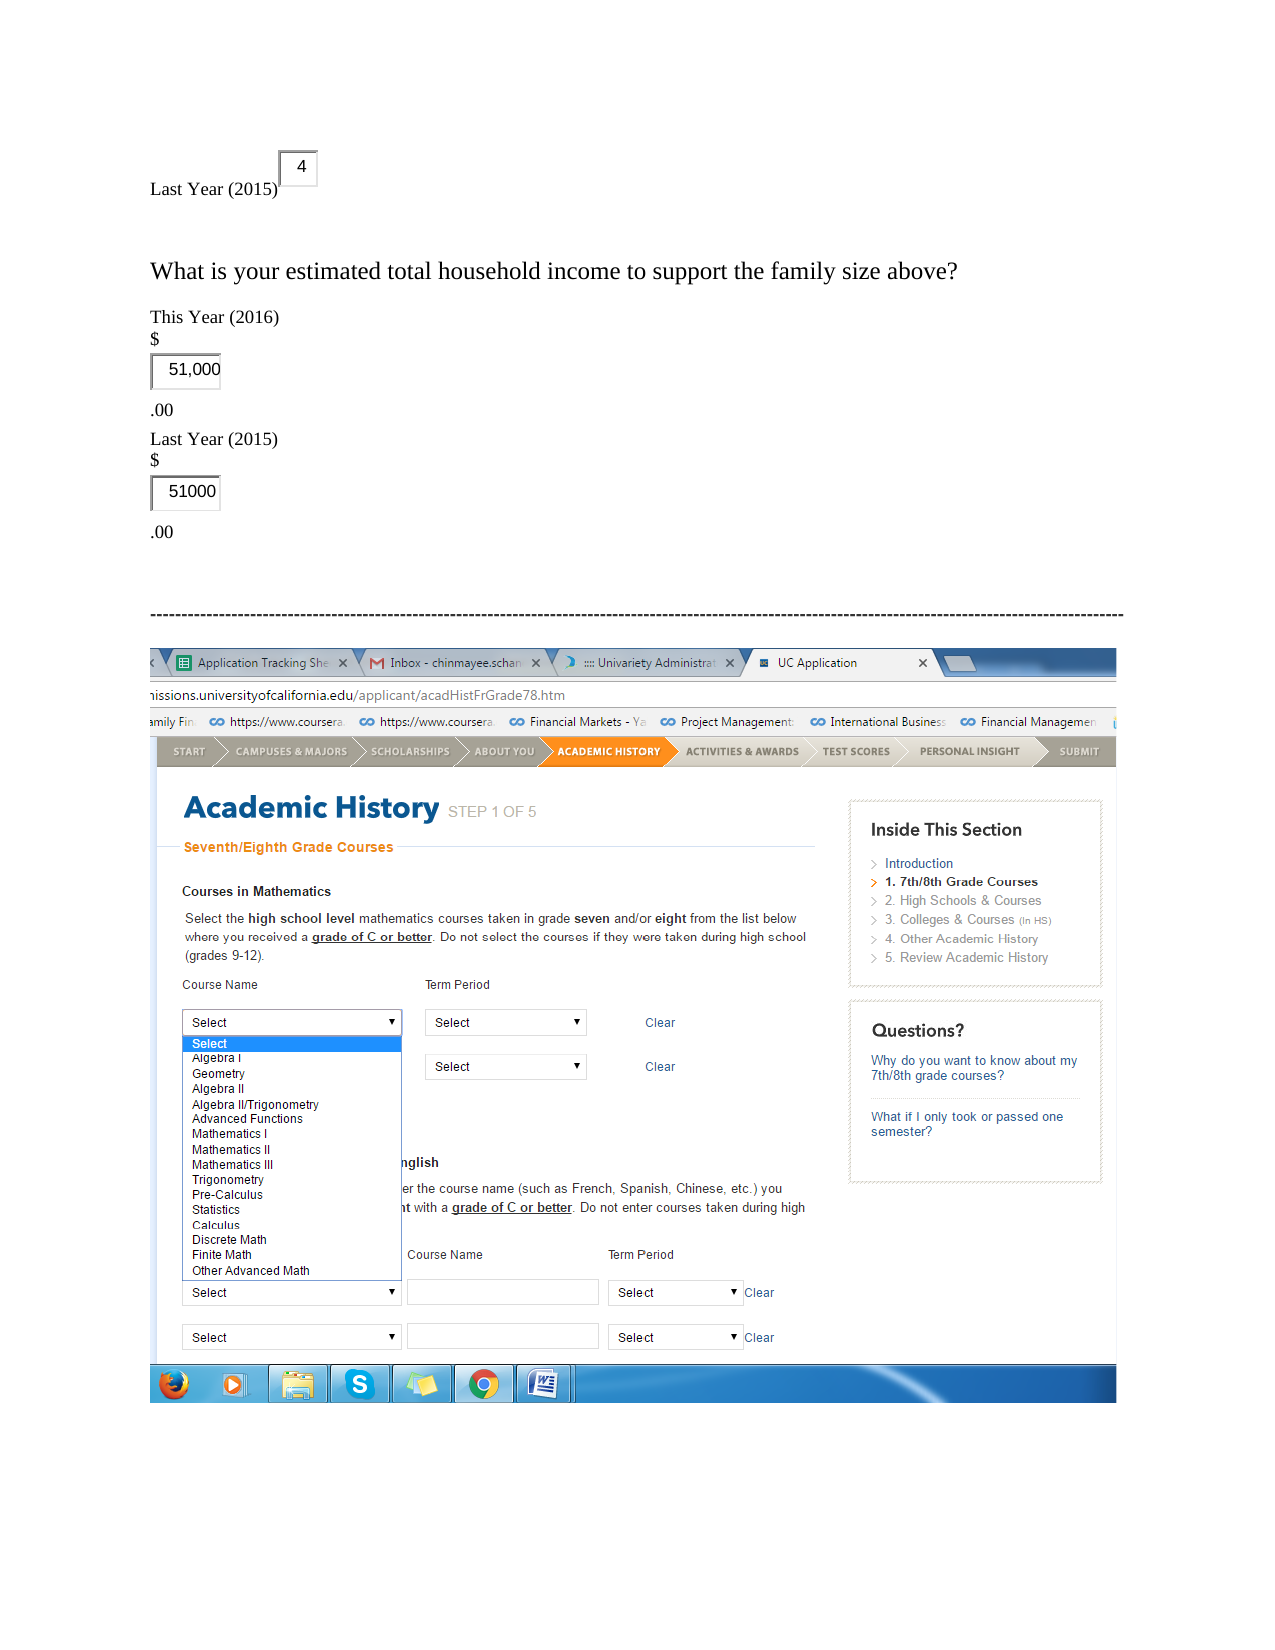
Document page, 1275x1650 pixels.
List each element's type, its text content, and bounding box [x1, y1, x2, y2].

text Last Year (2015) [150, 428, 1125, 449]
text Last Year (2015) [150, 150, 1125, 199]
text .00 [150, 521, 1125, 542]
text $ [150, 449, 1125, 471]
picture [150, 648, 1117, 1403]
text What is your estimated total household income to support the family size above? [150, 256, 1125, 285]
text .00 [150, 399, 1125, 421]
text ------------------------------------------------------------------------------------------------------------------------------------------------------------ [150, 578, 1125, 624]
text This Year (2016) [150, 306, 1125, 328]
text $ [150, 328, 1125, 349]
